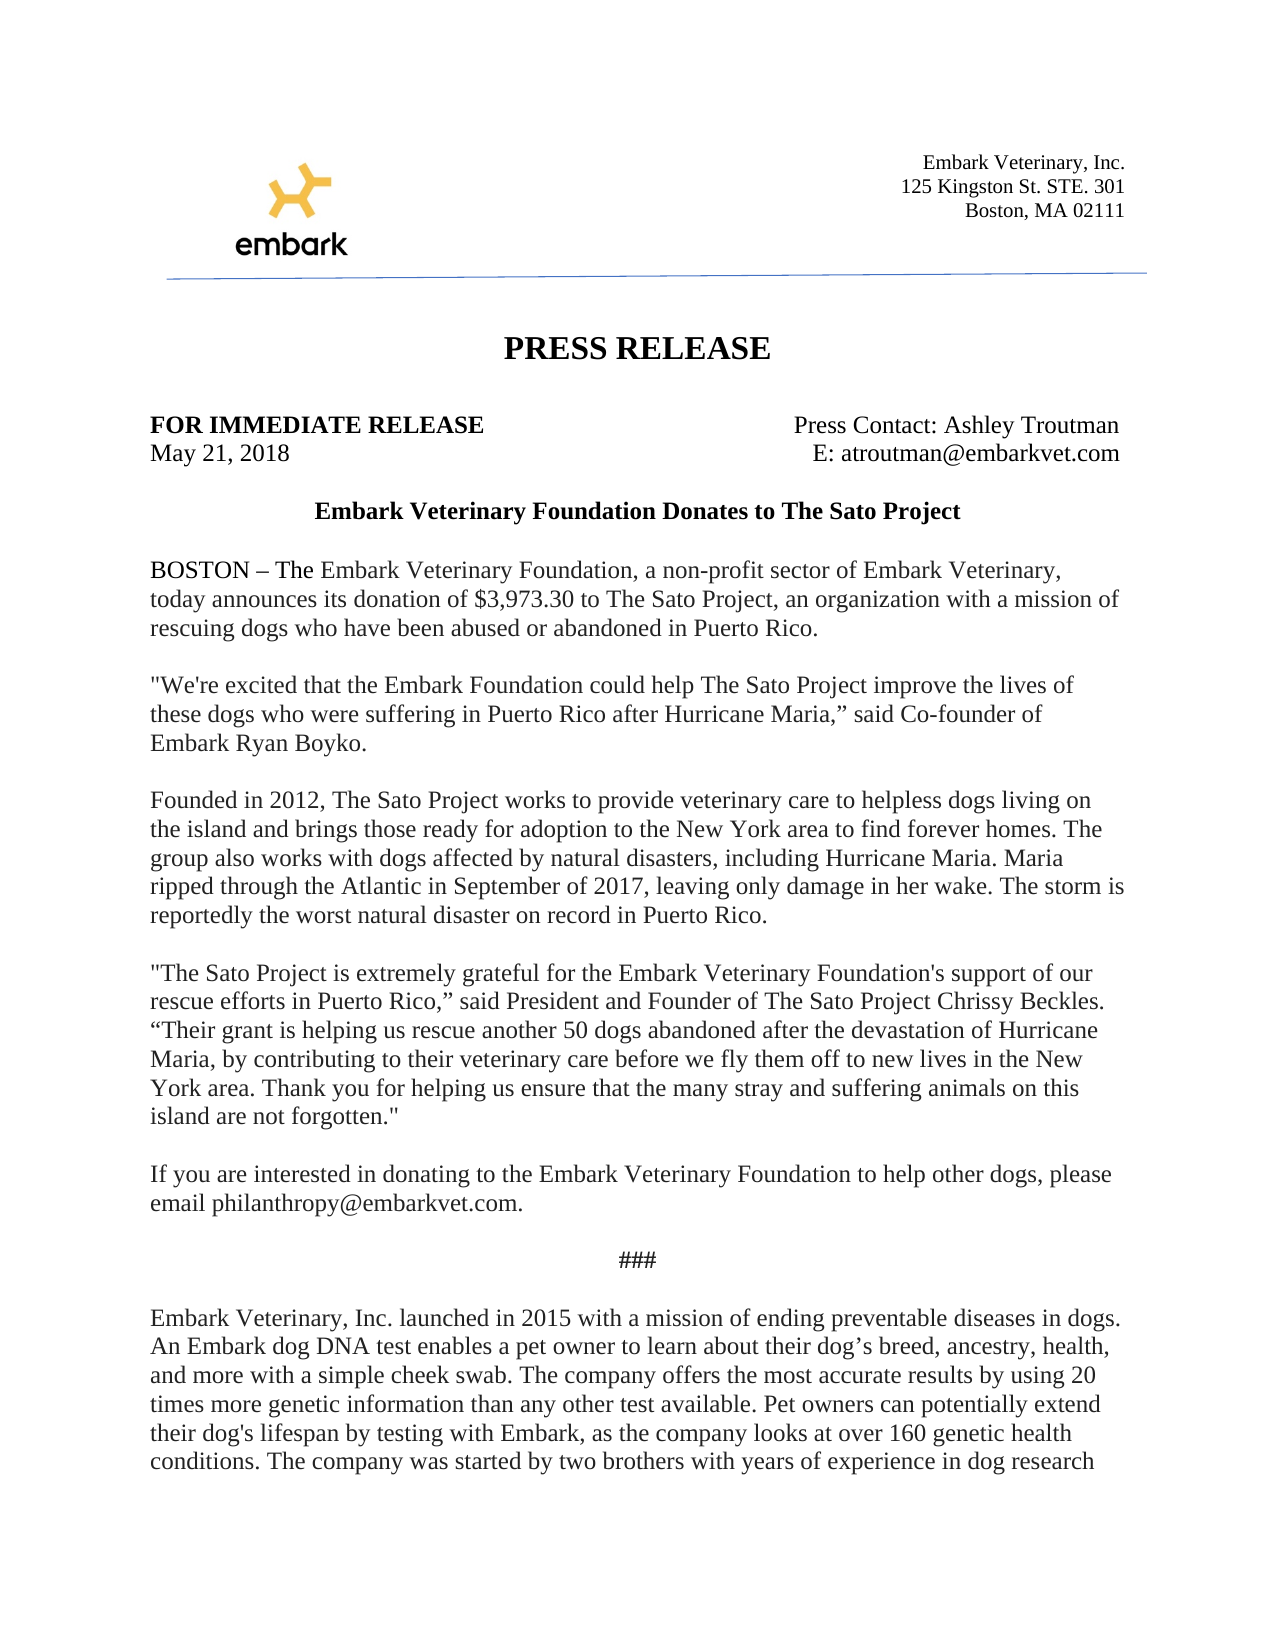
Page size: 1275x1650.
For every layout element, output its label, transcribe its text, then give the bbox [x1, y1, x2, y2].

text Boston, MA 02111 [675, 198, 1125, 222]
text PRESS RELEASE [150, 328, 1125, 367]
text BOSTON – The Embark Veterinary Foundation, a non-profit sector of Embark Veterinary, today announces its donation of $3,973.30 to The Sato Project, an organization with a mission of rescuing dogs who have been abused or abandoned in Puerto Rico. [150, 555, 1125, 641]
text "We're excited that the Embark Foundation could help The Sato Project improve the lives of these dogs who were suffering in Puerto Rico after Hurricane Maria,” said Co-founder of Embark Ryan Boyko. [150, 670, 1125, 756]
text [150, 1303, 1125, 1475]
text If you are interested in donating to the Embark Veterinary Foundation to help other dogs, please email philanthropy@embarkvet.com. [150, 1159, 1125, 1216]
text "The Sato Project is extremely grateful for the Embark Veterinary Foundation's support of our rescue efforts in Puerto Rico,” said President and Founder of The Sato Project Chrissy Beckles. “Their grant is helping us rescue another 50 dogs abandoned after the devastation of Hurricane Maria, by contributing to their veterinary care before we fly them off to new lives in the New York area. Thank you for helping us ensure that the many stray and suffering animals on this island are not forgotten." [150, 958, 1125, 1130]
text May 21, 2018 E: atroutman@embarkvet.com [150, 438, 1125, 467]
text FOR IMMEDIATE RELEASE Press Contact: Ashley Troutman [150, 410, 1125, 438]
text Embark Veterinary, Inc. [675, 150, 1125, 174]
text Embark Veterinary Foundation Donates to The Sato Project [150, 496, 1125, 525]
text 125 Kingston St. STE. 301 [675, 174, 1125, 198]
picture [225, 150, 358, 268]
text Founded in 2012, The Sato Project works to provide veterinary care to helpless dogs living on the island and brings those ready for adoption to the New York area to find forever homes. The group also works with dogs affected by natural disasters, including Hurricane Maria. Maria ripped through the Atlantic in September of 2017, leaving only damage in her wake. The storm is reportedly the worst natural disaster on record in Puerto Rico. [150, 785, 1125, 929]
text ### [150, 1245, 1125, 1274]
